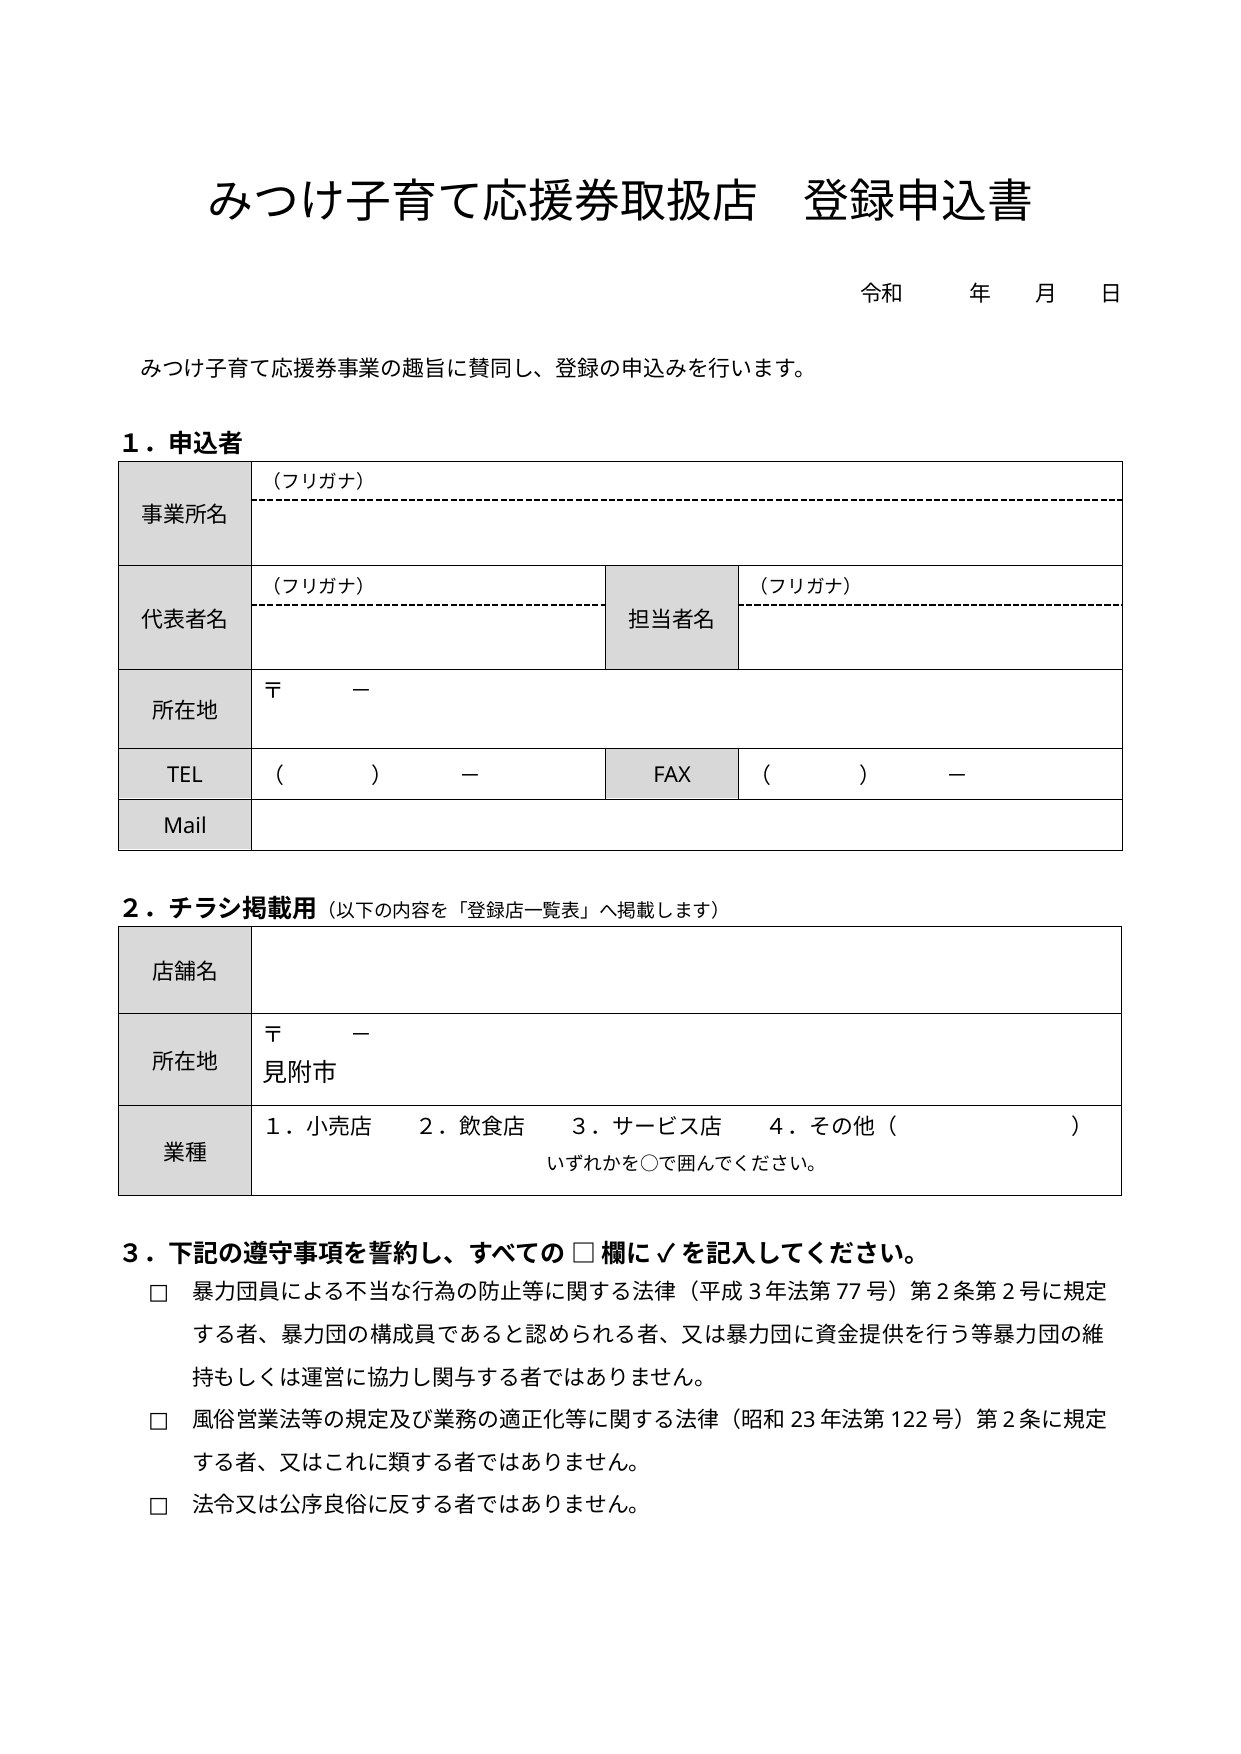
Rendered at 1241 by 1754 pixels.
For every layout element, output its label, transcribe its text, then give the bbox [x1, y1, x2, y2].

text みつけ子育て応援券取扱店 登録申込書 [118, 161, 1122, 236]
list 風俗営業法等の規定及び業務の適正化等に関する法律（昭和23年法第122号）第2条に規定する者、又はこれに類する者ではありません。 [148, 1399, 1108, 1480]
text 令和 年 月 日 [118, 273, 1122, 311]
text ３．下記の遵守事項を誓約し、すべての □ 欄に ✓ を記入してください。 [118, 1233, 1122, 1271]
table_cell 〒 － [252, 670, 1122, 748]
table_header 事業所名 [119, 462, 251, 565]
table_cell （ ） － [739, 749, 1122, 798]
table_cell [739, 604, 1122, 669]
table_cell 業種 [119, 1106, 251, 1195]
table_cell Mail [119, 800, 251, 849]
table_cell （ ） － [252, 749, 605, 798]
table_cell [252, 499, 1122, 565]
table_cell （フリガナ） [252, 566, 605, 604]
text １．申込者 [118, 423, 1122, 461]
table_cell 所在地 [119, 670, 251, 748]
table_cell （フリガナ） [739, 566, 1122, 604]
table_cell [252, 800, 1122, 849]
table_header （フリガナ） [252, 462, 1122, 499]
table_cell FAX [606, 749, 738, 798]
table_cell 代表者名 [119, 566, 251, 669]
table_header [252, 927, 1121, 1013]
list 法令又は公序良俗に反する者ではありません。 [148, 1484, 1108, 1522]
table_cell [252, 604, 605, 669]
table_cell 担当者名 [606, 566, 738, 669]
text みつけ子育て応援券事業の趣旨に賛同し、登録の申込みを行います。 [118, 348, 1122, 386]
list 暴力団員による不当な行為の防止等に関する法律（平成3年法第77号）第2条第2号に規定する者、暴力団の構成員であると認められる者、又は暴力団に資金提供を行う等暴力団の維持もしくは運営に協力し関与する者ではありません。 [148, 1271, 1108, 1394]
table_cell １．小売店 ２．飲食店 ３．サービス店 ４．その他（ ） いずれかを○で囲んでください。 [252, 1106, 1121, 1195]
table_cell TEL [119, 749, 251, 798]
table_header 店舗名 [119, 927, 251, 1013]
table_cell 〒 － 見附市 [252, 1014, 1121, 1105]
text ２．チラシ掲載用（以下の内容を「登録店一覧表」へ掲載します） [118, 888, 1122, 926]
table_cell 所在地 [119, 1014, 251, 1105]
